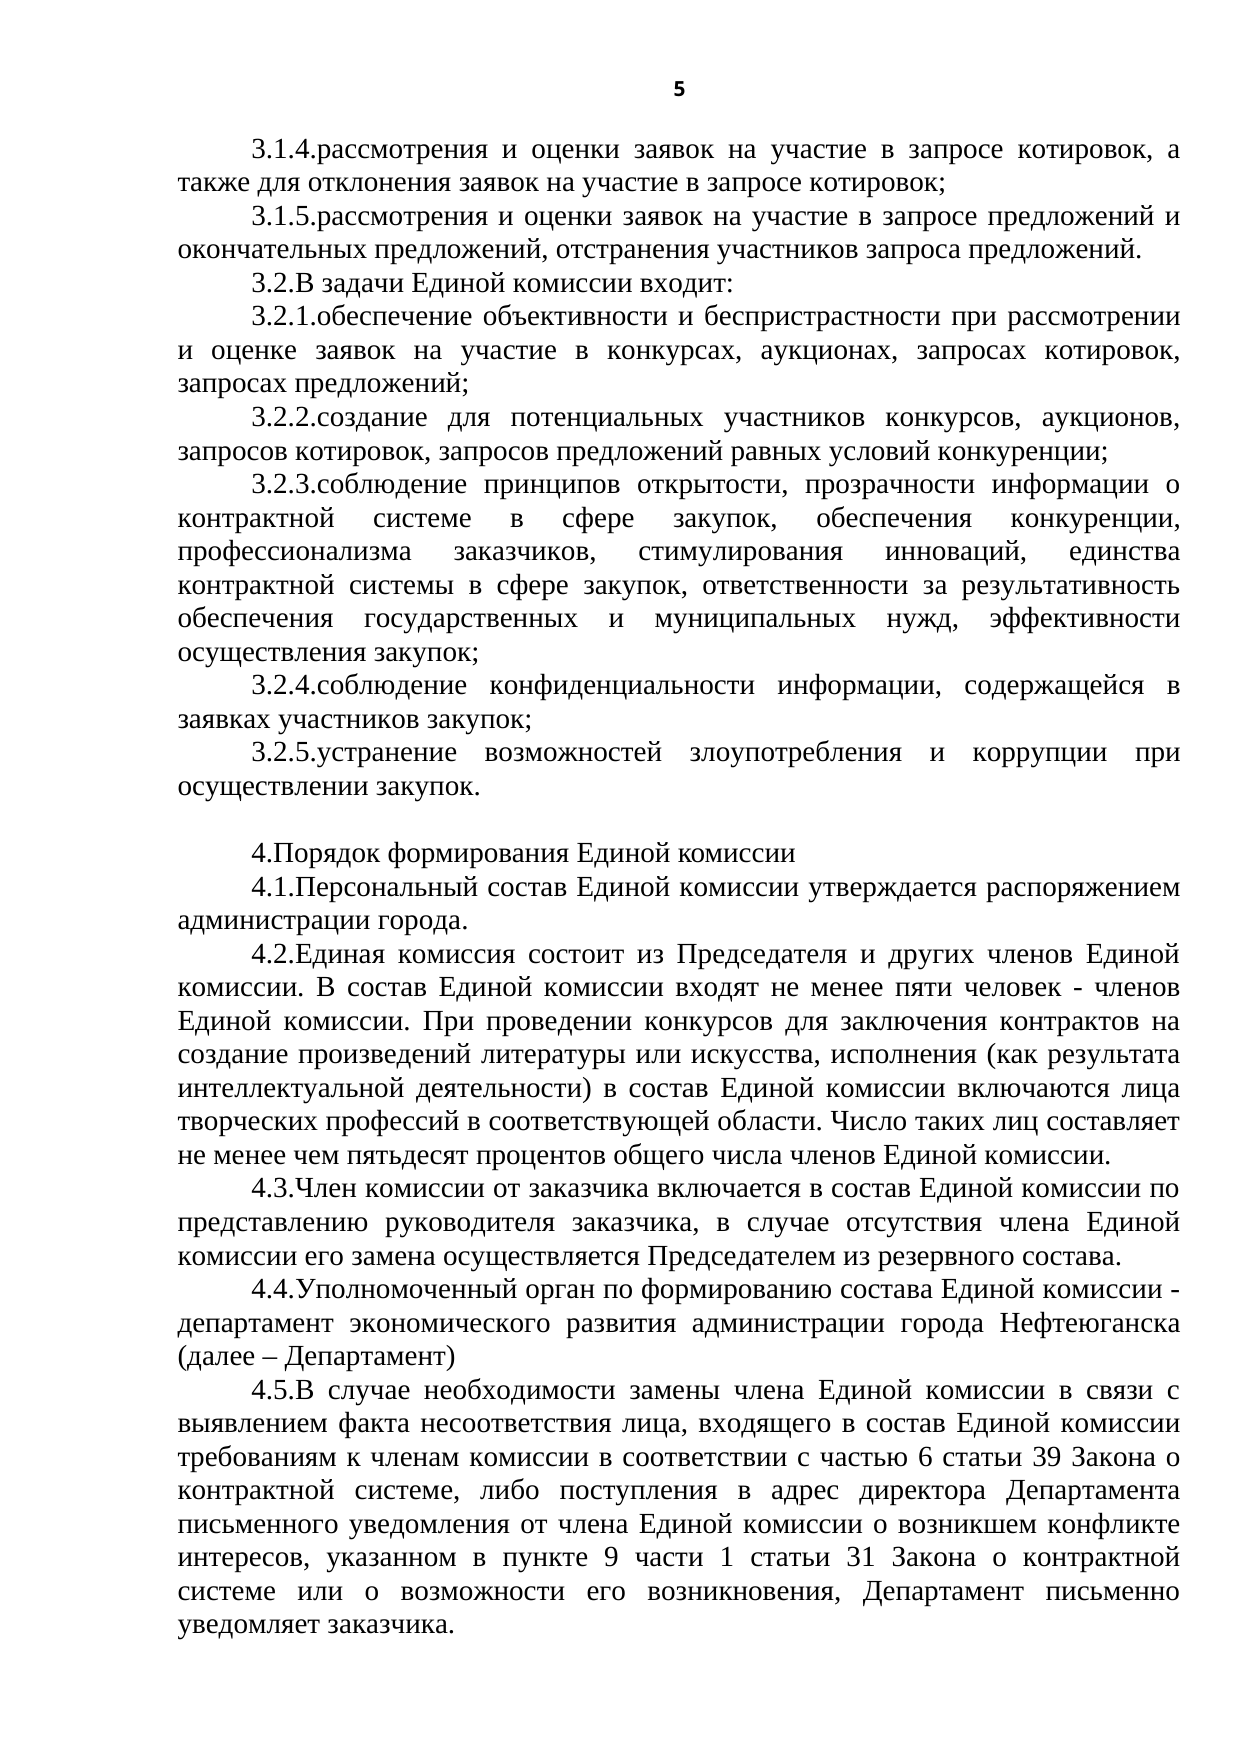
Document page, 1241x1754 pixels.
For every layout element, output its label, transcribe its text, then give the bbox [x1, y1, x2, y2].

list 3.2.3.соблюдение принципов открытости, прозрачности информации о контрактной системе в сфере закупок, обеспечения конкуренции, профессионализма заказчиков, стимулирования инноваций, единства контрактной системы в сфере закупок, ответственности за результативность обеспечения государственных и муниципальных нужд, эффективности осуществления закупок; [177, 466, 1181, 667]
list 4.3.Член комиссии от заказчика включается в состав Единой комиссии по представлению руководителя заказчика, в случае отсутствия члена Единой комиссии его замена осуществляется Председателем из резервного состава. [177, 1171, 1181, 1271]
list 4.1.Персональный состав Единой комиссии утверждается распоряжением администрации города. [177, 869, 1181, 936]
list 4.5.В случае необходимости замены члена Единой комиссии в связи с выявлением факта несоответствия лица, входящего в состав Единой комиссии требованиям к членам комиссии в соответствии с частью 6 статьи 39 Закона о контрактной системе, либо поступления в адрес директора Департамента письменного уведомления от члена Единой комиссии о возникшем конфликте интересов, указанном в пункте 9 части 1 статьи 31 Закона о контрактной системе или о возможности его возникновения, Департамент письменно уведомляет заказчика. [177, 1372, 1181, 1640]
list 3.2.2.создание для потенциальных участников конкурсов, аукционов, запросов котировок, запросов предложений равных условий конкуренции; [177, 399, 1181, 466]
list 3.2.В задачи Единой комиссии входит: [177, 265, 1181, 298]
list 3.1.4.рассмотрения и оценки заявок на участие в запросе котировок, а также для отклонения заявок на участие в запросе котировок; [177, 131, 1181, 198]
list 3.1.5.рассмотрения и оценки заявок на участие в запросе предложений и окончательных предложений, отстранения участников запроса предложений. [177, 198, 1181, 265]
list 3.2.1.обеспечение объективности и беспристрастности при рассмотрении и оценке заявок на участие в конкурсах, аукционах, запросах котировок, запросах предложений; [177, 298, 1181, 399]
list 3.2.4.соблюдение конфиденциальности информации, содержащейся в заявках участников закупок; [177, 667, 1181, 734]
list 3.2.5.устранение возможностей злоупотребления и коррупции при осуществлении закупок. [177, 734, 1181, 802]
text 4.2.Единая комиссия состоит из Председателя и других членов Единой комиссии. В состав Единой комиссии входят не менее пяти человек - членов Единой комиссии. При проведении конкурсов для заключения контрактов на создание произведений литературы или искусства, исполнения (как результата интеллектуальной деятельности) в состав Единой комиссии включаются лица творческих профессий в соответствующей области. Число таких лиц составляет не менее чем пятьдесят процентов общего числа членов Единой комиссии. [177, 936, 1181, 1171]
text 4.Порядок формирования Единой комиссии [177, 835, 1181, 869]
list 4.4.Уполномоченный орган по формированию состава Единой комиссии - департамент экономического развития администрации города Нефтеюганска (далее – Департамент) [177, 1271, 1181, 1372]
